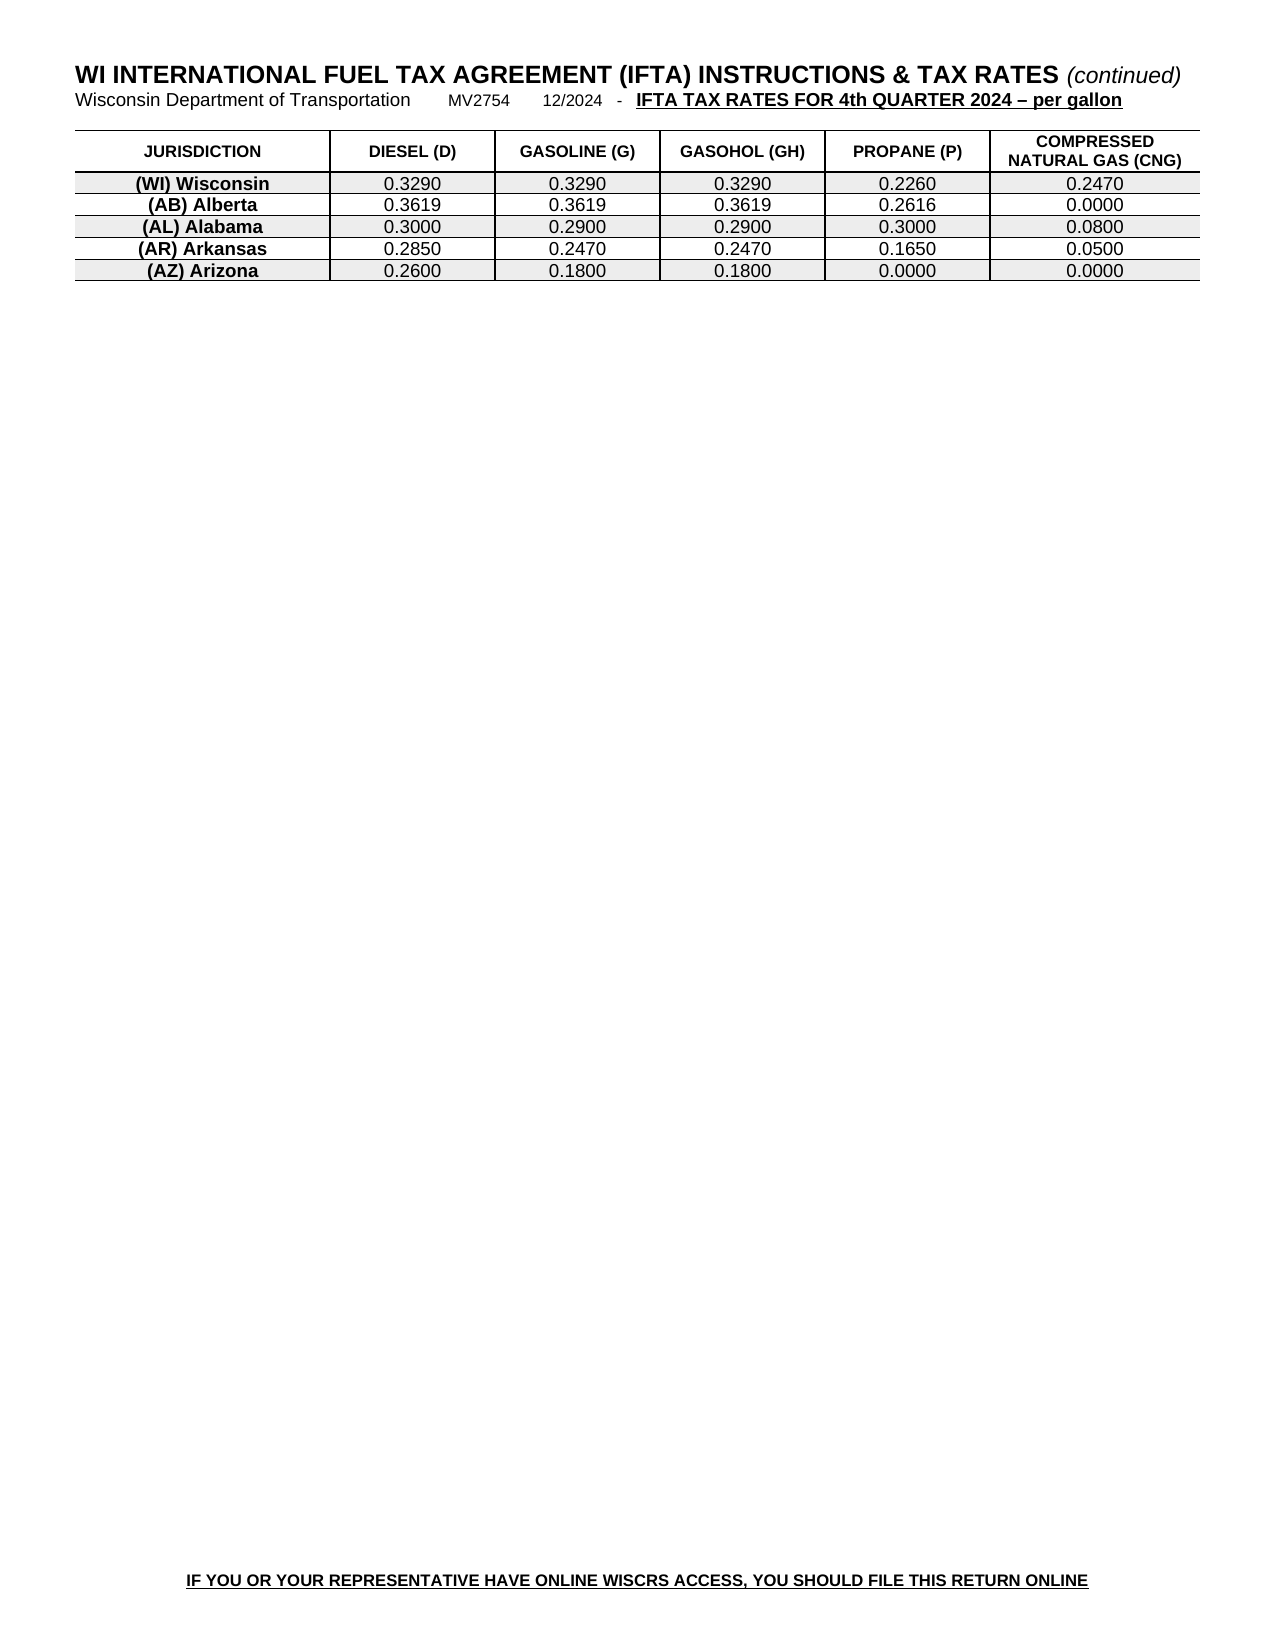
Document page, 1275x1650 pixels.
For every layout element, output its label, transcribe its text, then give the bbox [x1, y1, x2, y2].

table_cell 0.1800 [496, 260, 659, 280]
table_cell 0.0000 [991, 194, 1200, 215]
table_cell 0.2470 [661, 238, 824, 258]
table_cell (AZ) Arizona [75, 260, 329, 280]
table_header DIESEL (D) [331, 131, 494, 171]
table_cell 0.2260 [826, 173, 989, 193]
table_cell 0.0800 [991, 216, 1200, 237]
table_cell 0.2470 [991, 173, 1200, 193]
table_cell 0.3000 [826, 216, 989, 237]
table_header COMPRESSED NATURAL GAS (CNG) [991, 131, 1200, 171]
table_cell 0.3290 [496, 173, 659, 193]
table_cell 0.2900 [661, 216, 824, 237]
table_cell 0.2616 [826, 194, 989, 215]
table_header GASOLINE (G) [496, 131, 659, 171]
table_cell 0.1650 [826, 238, 989, 258]
table_cell 0.2900 [496, 216, 659, 237]
table_cell 0.3000 [331, 216, 494, 237]
table_header GASOHOL (GH) [661, 131, 824, 171]
table_cell 0.3619 [331, 194, 494, 215]
table_cell 0.0500 [991, 238, 1200, 258]
table_cell 0.3619 [496, 194, 659, 215]
table_cell 0.3290 [331, 173, 494, 193]
table_cell 0.0000 [826, 260, 989, 280]
table_cell (AR) Arkansas [75, 238, 329, 258]
table_cell 0.2600 [331, 260, 494, 280]
table_cell 0.2470 [496, 238, 659, 258]
table_cell (AB) Alberta [75, 194, 329, 215]
table_cell 0.0000 [991, 260, 1200, 280]
table_cell 0.1800 [661, 260, 824, 280]
table_cell (WI) Wisconsin [75, 173, 329, 193]
table_header PROPANE (P) [826, 131, 989, 171]
table_cell 0.3290 [661, 173, 824, 193]
table_cell 0.3619 [661, 194, 824, 215]
table_cell 0.2850 [331, 238, 494, 258]
table_cell (AL) Alabama [75, 216, 329, 237]
table_header JURISDICTION [75, 131, 329, 171]
